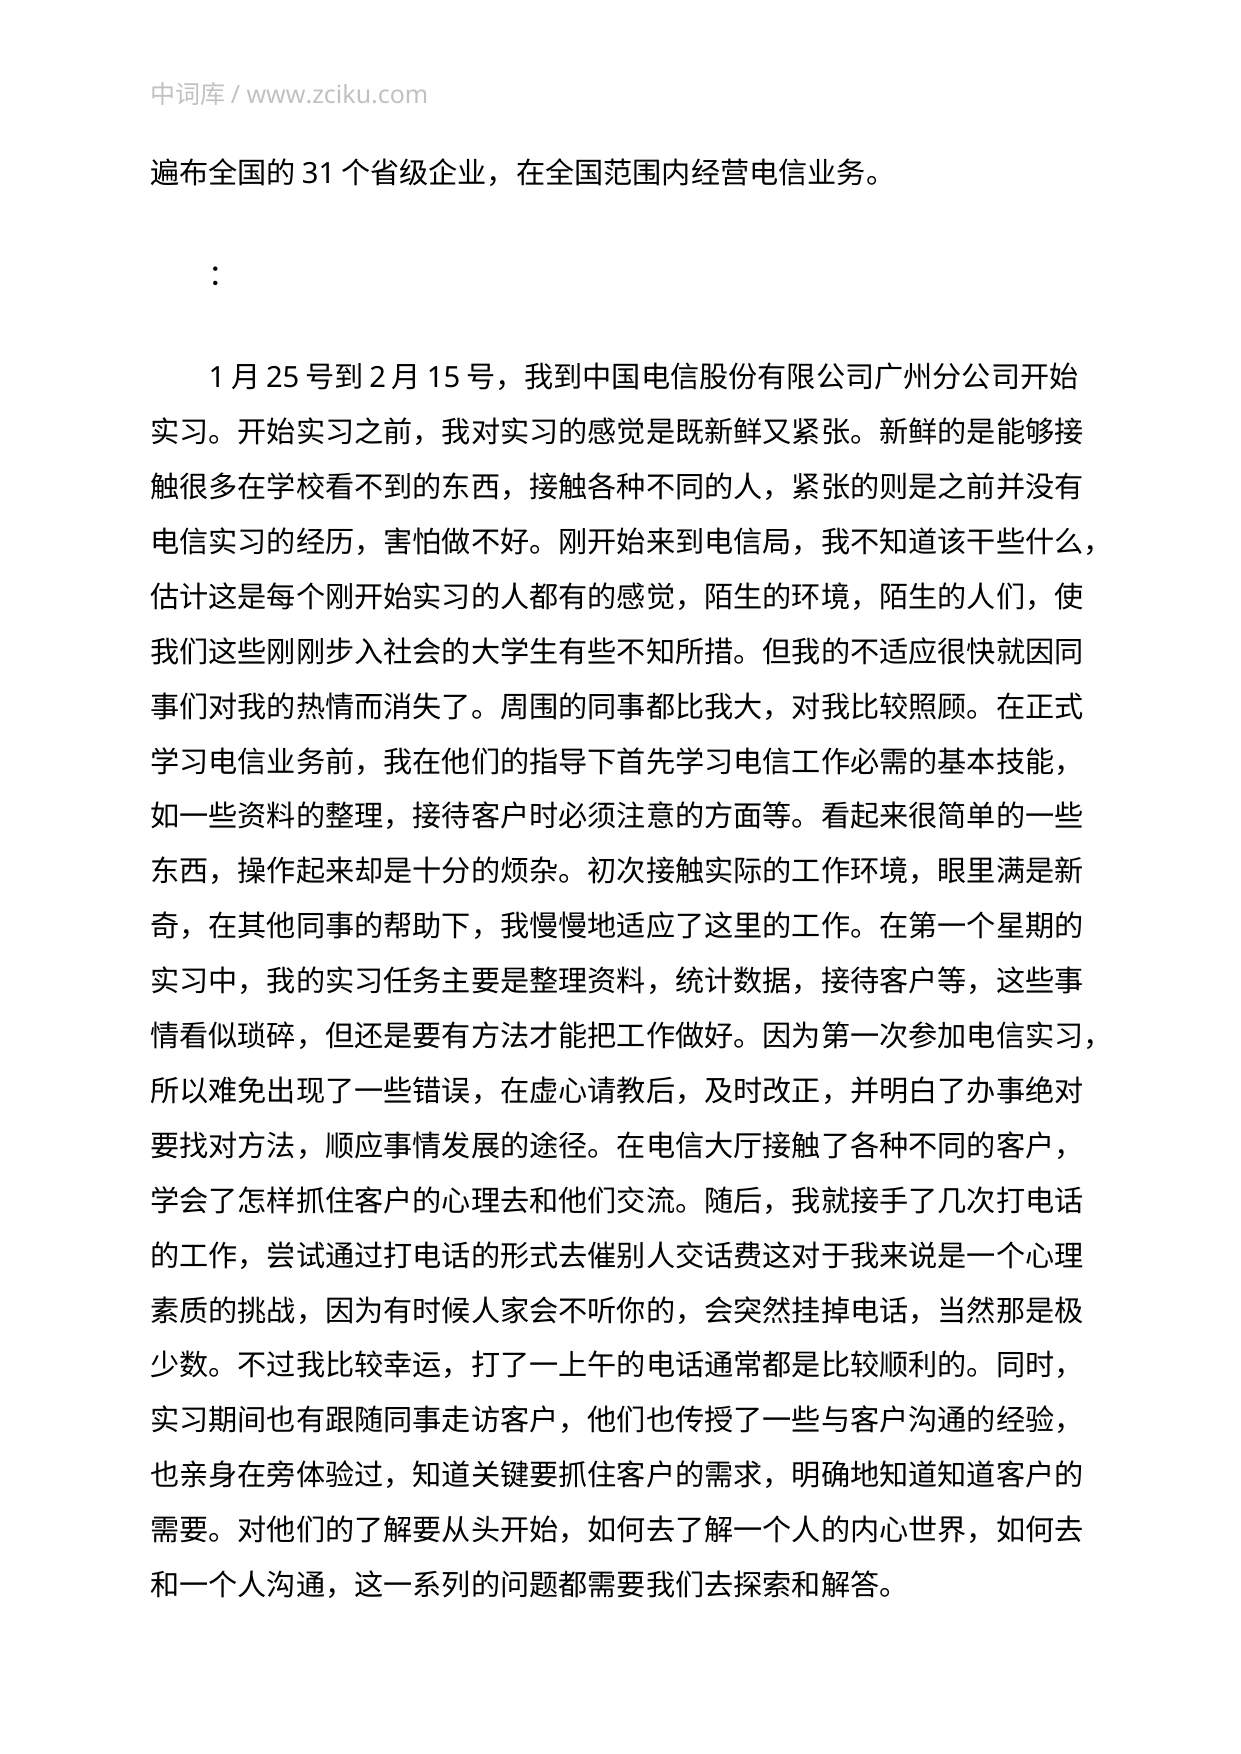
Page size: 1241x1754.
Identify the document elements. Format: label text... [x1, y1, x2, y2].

text 1月25号到2月15号，我到中国电信股份有限公司广州分公司开始实习。开始实习之前，我对实习的感觉是既新鲜又紧张。新鲜的是能够接触很多在学校看不到的东西，接触各种不同的人，紧张的则是之前并没有电信实习的经历，害怕做不好。刚开始来到电信局，我不知道该干些什么，估计这是每个刚开始实习的人都有的感觉，陌生的环境，陌生的人们，使我们这些刚刚步入社会的大学生有些不知所措。但我的不适应很快就因同事们对我的热情而消失了。周围的同事都比我大，对我比较照顾。在正式学习电信业务前，我在他们的指导下首先学习电信工作必需的基本技能，如一些资料的整理，接待客户时必须注意的方面等。看起来很简单的一些东西，操作起来却是十分的烦杂。初次接触实际的工作环境，眼里满是新奇，在其他同事的帮助下，我慢慢地适应了这里的工作。在第一个星期的实习中，我的实习任务主要是整理资料，统计数据，接待客户等，这些事情看似琐碎，但还是要有方法才能把工作做好。因为第一次参加电信实习，所以难免出现了一些错误，在虚心请教后，及时改正，并明白了办事绝对要找对方法，顺应事情发展的途径。在电信大厅接触了各种不同的客户，学会了怎样抓住客户的心理去和他们交流。随后，我就接手了几次打电话的工作，尝试通过打电话的形式去催别人交话费这对于我来说是一个心理素质的挑战，因为有时候人家会不听你的，会突然挂掉电话，当然那是极少数。不过我比较幸运，打了一上午的电话通常都是比较顺利的。同时，实习期间也有跟随同事走访客户，他们也传授了一些与客户沟通的经验，也亲身在旁体验过，知道关键要抓住客户的需求，明确地知道知道客户的需要。对他们的了解要从头开始，如何去了解一个人的内心世界，如何去和一个人沟通，这一系列的问题都需要我们去探索和解答。 [150, 354, 1090, 1604]
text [150, 150, 1090, 192]
text ： [150, 252, 1090, 294]
